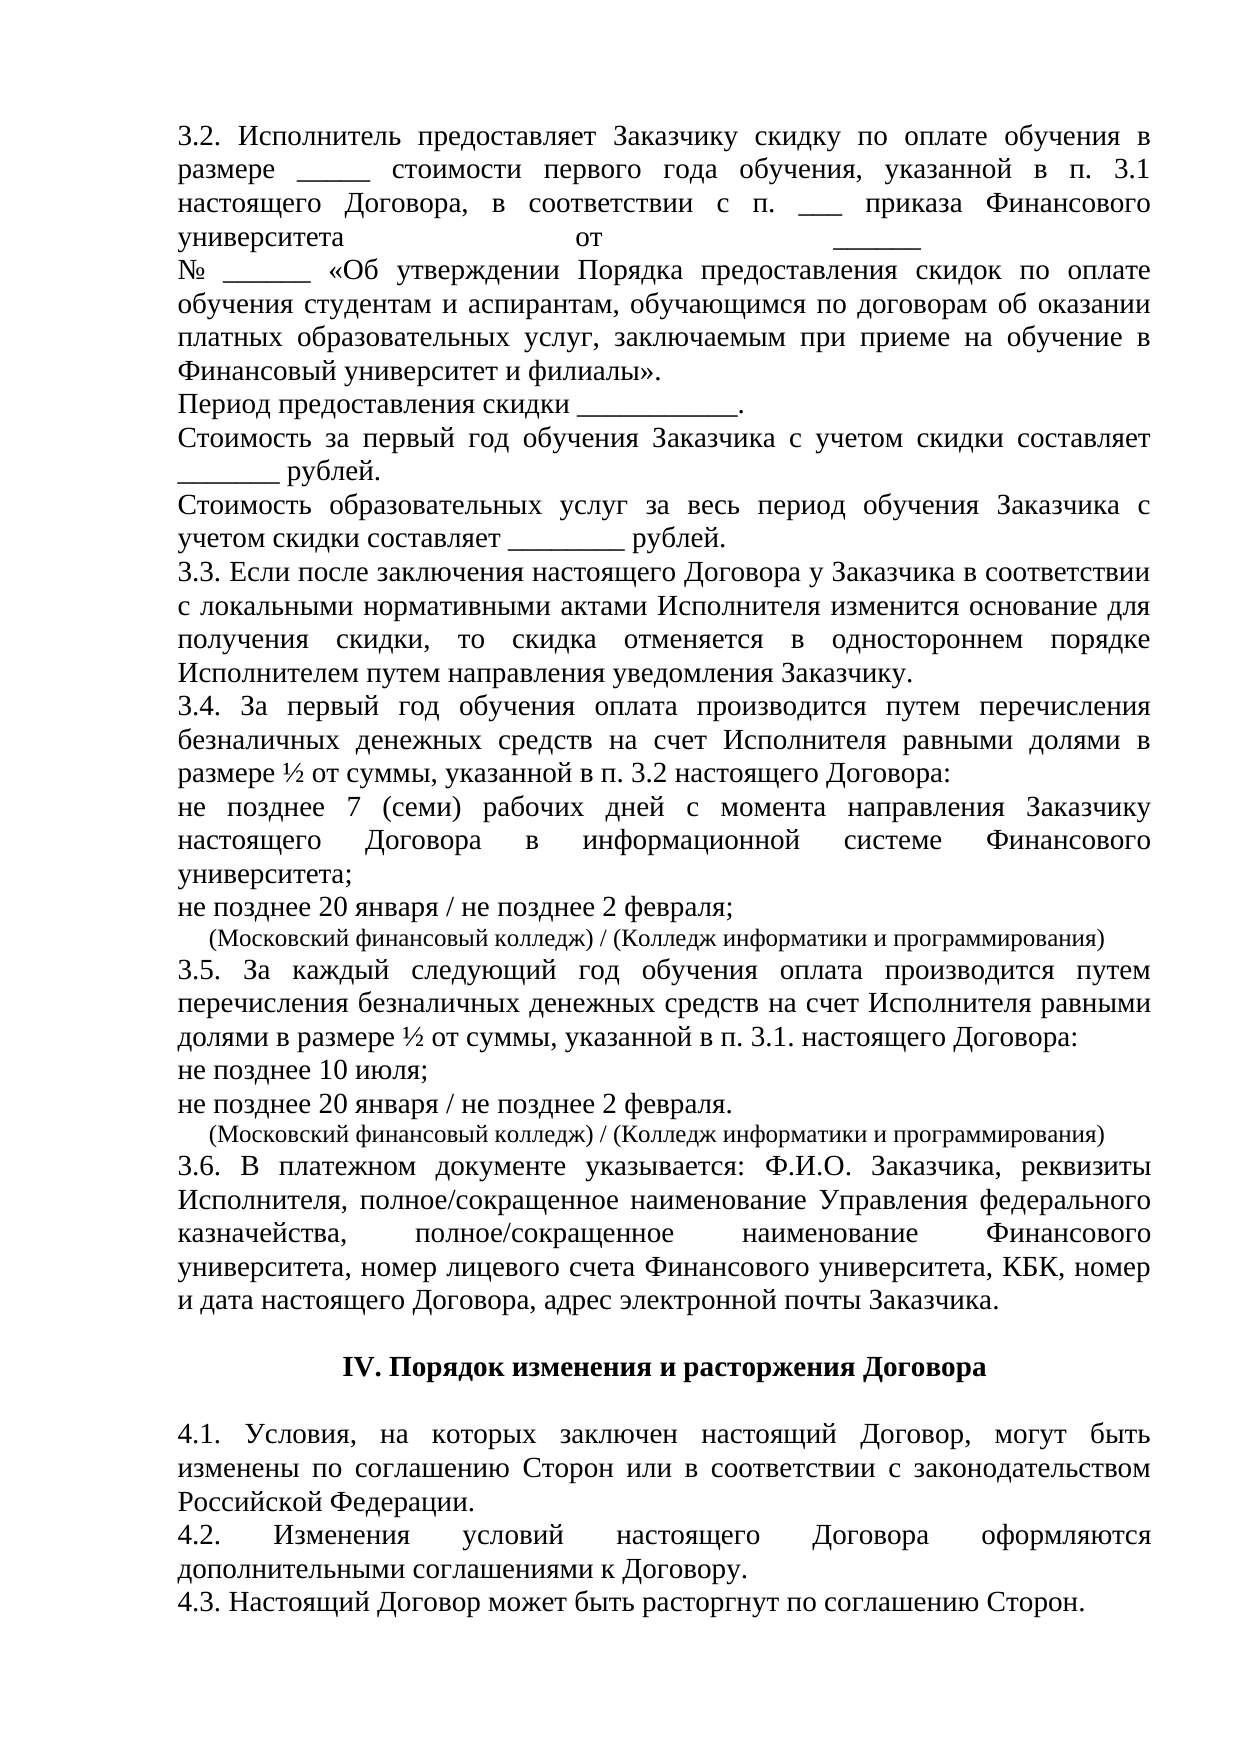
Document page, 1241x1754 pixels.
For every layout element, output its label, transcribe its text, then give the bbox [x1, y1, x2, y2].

text не позднее 20 января / не позднее 2 февраля; [177, 889, 1152, 923]
text 4.3. Настоящий Договор может быть расторгнут по соглашению Сторон. [177, 1584, 1152, 1618]
text 3.4. За первый год обучения оплата производится путем перечисления безналичных денежных средств на счет Исполнителя равными долями в размере ½ от суммы, указанной в п. 3.2 настоящего Договора: [177, 688, 1152, 789]
text 3.2. Исполнитель предоставляет Заказчику скидку по оплате обучения в размере _____ стоимости первого года обучения, указанной в п. 3.1 настоящего Договора, в соответствии с п. ___ приказа Финансового университета от ______ № ______ «Об утверждении Порядка предоставления скидок по оплате обучения студентам и аспирантам, обучающимся по договорам об оказании платных образовательных услуг, заключаемым при приеме на обучение в Финансовый университет и филиалы». [177, 118, 1152, 386]
text 4.1. Условия, на которых заключен настоящий Договор, могут быть изменены по соглашению Сторон или в соответствии с законодательством Российской Федерации. [177, 1417, 1152, 1517]
text не позднее 10 июля; [177, 1052, 1152, 1086]
text (Московский финансовый колледж) / (Колледж информатики и программирования) [177, 1119, 1152, 1148]
text 3.6. В платежном документе указывается: Ф.И.О. Заказчика, реквизиты Исполнителя, полное/сокращенное наименование Управления федерального казначейства, полное/сокращенное наименование Финансового университета, номер лицевого счета Финансового университета, КБК, номер и дата настоящего Договора, адрес электронной почты Заказчика. [177, 1148, 1152, 1316]
text (Московский финансовый колледж) / (Колледж информатики и программирования) [177, 923, 1152, 952]
text Стоимость за первый год обучения Заказчика с учетом скидки составляет _______ рублей. [177, 420, 1152, 487]
text Стоимость образовательных услуг за весь период обучения Заказчика с учетом скидки составляет ________ рублей. [177, 487, 1152, 554]
text не позднее 20 января / не позднее 2 февраля. [177, 1086, 1152, 1119]
text Период предоставления скидки ___________. [177, 386, 1152, 420]
text 3.3. Если после заключения настоящего Договора у Заказчика в соответствии с локальными нормативными актами Исполнителя изменится основание для получения скидки, то скидка отменяется в одностороннем порядке Исполнителем путем направления уведомления Заказчику. [177, 554, 1152, 688]
text 3.5. За каждый следующий год обучения оплата производится путем перечисления безналичных денежных средств на счет Исполнителя равными долями в размере ½ от суммы, указанной в п. 3.1. настоящего Договора: [177, 952, 1152, 1052]
text 4.2. Изменения условий настоящего Договора оформляются дополнительными соглашениями к Договору. [177, 1517, 1152, 1584]
text IV. Порядок изменения и расторжения Договора [177, 1349, 1152, 1383]
text не позднее 7 (семи) рабочих дней с момента направления Заказчику настоящего Договора в информационной системе Финансового университета; [177, 789, 1152, 889]
